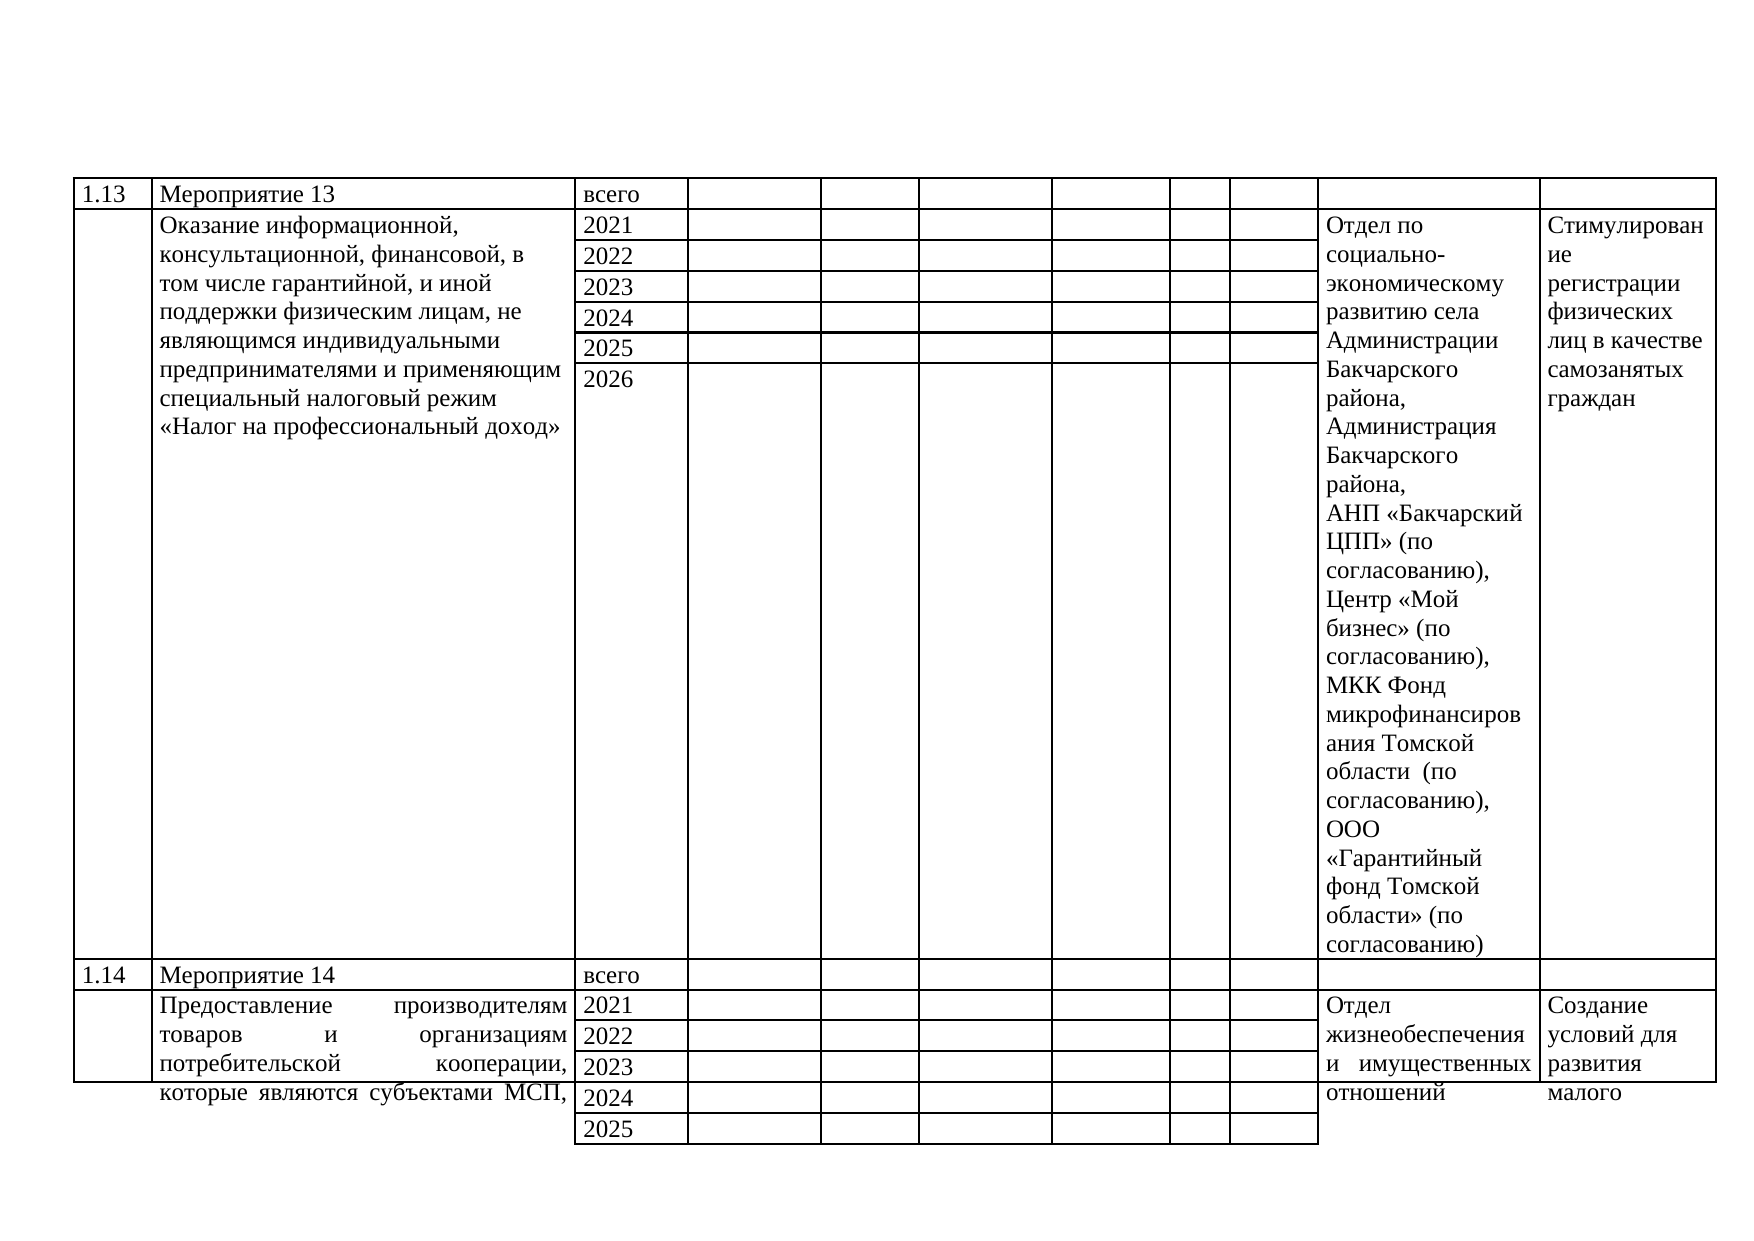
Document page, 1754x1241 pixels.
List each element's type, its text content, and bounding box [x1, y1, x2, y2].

table_cell [1053, 241, 1169, 270]
table_cell [920, 1052, 1051, 1081]
table_cell 2023 [576, 1052, 687, 1081]
table_cell [1053, 1114, 1169, 1143]
table_cell 1.13 [75, 179, 151, 208]
table_cell [1171, 364, 1229, 958]
table_cell Мероприятие 13 [153, 179, 574, 208]
table_cell [1171, 241, 1229, 270]
table_cell [822, 179, 918, 208]
table_cell 2021 [576, 210, 687, 239]
table_cell [1171, 210, 1229, 239]
table_cell [1053, 364, 1169, 958]
table_cell [1171, 179, 1229, 208]
table_cell 2025 [576, 334, 687, 362]
table_cell 1.14 [75, 960, 151, 988]
table_cell [920, 303, 1051, 331]
table_cell [920, 1083, 1051, 1112]
table_cell 2021 [576, 991, 687, 1019]
table_cell [1171, 1021, 1229, 1050]
table_cell [689, 334, 820, 362]
table_cell Стимулирование регистрации физических лиц в качестве самозанятых граждан [1541, 210, 1715, 958]
table_cell [822, 1083, 918, 1112]
table_cell [1171, 303, 1229, 331]
table_cell [822, 364, 918, 958]
table_cell [920, 991, 1051, 1019]
table_cell [1231, 241, 1317, 270]
table_cell Создание условий для развития малого бизнеса [1541, 991, 1715, 1081]
table_cell [1231, 364, 1317, 958]
table_cell [689, 1083, 820, 1112]
table_cell [689, 241, 820, 270]
table_cell [920, 1021, 1051, 1050]
table_cell [1171, 960, 1229, 988]
table_cell [1231, 303, 1317, 331]
table_cell [822, 1114, 918, 1143]
table_cell [75, 991, 151, 1081]
table_cell [822, 1021, 918, 1050]
table_cell [689, 210, 820, 239]
table_cell [1053, 1083, 1169, 1112]
table_cell [1053, 960, 1169, 988]
table_cell [689, 303, 820, 331]
table_cell [1541, 179, 1715, 208]
table_cell [689, 1021, 820, 1050]
table_cell Мероприятие 14 [153, 960, 574, 988]
table_cell [920, 364, 1051, 958]
table_cell [689, 1052, 820, 1081]
table_cell Отдел по социально-экономическому развитию села Администрации Бакчарского района, Администрация Бакчарского района, АНП «Бакчарский ЦПП» (по согласованию), Центр «Мой бизнес» (по согласованию), МКК Фонд микрофинансирования Томской области (по согласованию), ООО «Гарантийный фонд Томской области» (по согласованию) [1319, 210, 1539, 958]
table_cell [1053, 272, 1169, 301]
table_cell [920, 210, 1051, 239]
table_cell [920, 1114, 1051, 1143]
table_cell [920, 241, 1051, 270]
table_cell [75, 210, 151, 958]
table_cell [822, 334, 918, 362]
table_cell [1231, 334, 1317, 362]
table_cell [1171, 272, 1229, 301]
table_cell [1231, 1021, 1317, 1050]
table_cell Оказание информационной, консультационной, финансовой, в том числе гарантийной, и иной поддержки физическим лицам, не являющимся индивидуальными предпринимателями и применяющим специальный налоговый режим «Налог на профессиональный доход» [153, 210, 574, 958]
table_cell [689, 179, 820, 208]
table_cell всего [576, 179, 687, 208]
table_cell Предоставление производителям товаров и организациям потребительской кооперации, которые являются субъектами МСП, муниципальных преференций в виде предоставления мест для размещения нестационарных и мобильных торговых (при обращении) [153, 991, 574, 1081]
table_cell [822, 1052, 918, 1081]
table_cell 2024 [576, 1083, 687, 1112]
table_cell [1053, 1052, 1169, 1081]
table_cell [1171, 1114, 1229, 1143]
table_cell 2022 [576, 1021, 687, 1050]
table_cell 2026 [576, 364, 687, 958]
table_cell 2023 [576, 272, 687, 301]
table_cell [1541, 960, 1715, 988]
table_cell всего [576, 960, 687, 988]
table_cell [920, 179, 1051, 208]
table_cell [1231, 1114, 1317, 1143]
table_cell [1319, 960, 1539, 988]
table_cell [1053, 1021, 1169, 1050]
table_cell [1053, 179, 1169, 208]
table_cell [1171, 1083, 1229, 1112]
table_cell [1171, 991, 1229, 1019]
table_cell [1231, 272, 1317, 301]
table_cell [822, 303, 918, 331]
table_cell [822, 241, 918, 270]
table_cell [822, 991, 918, 1019]
table_cell [822, 210, 918, 239]
table_cell [1231, 210, 1317, 239]
table_cell [1053, 210, 1169, 239]
table_cell [1231, 960, 1317, 988]
table_cell [920, 334, 1051, 362]
table_cell [920, 960, 1051, 988]
table_cell [689, 960, 820, 988]
table_cell 2022 [576, 241, 687, 270]
table_cell [1171, 334, 1229, 362]
table_cell Отдел жизнеобеспечения и имущественных отношений Администрации Бакчарского района, Главы сельских поселений (по согласованию) [1319, 991, 1539, 1081]
table_cell [822, 960, 918, 988]
table_cell [1231, 1052, 1317, 1081]
table_cell [689, 991, 820, 1019]
table_cell [1231, 1083, 1317, 1112]
table_cell [1171, 1052, 1229, 1081]
table_cell [1231, 991, 1317, 1019]
table_cell [1053, 303, 1169, 331]
table_cell [920, 272, 1051, 301]
table_cell [689, 1114, 820, 1143]
table_cell [1053, 991, 1169, 1019]
table_cell [1053, 334, 1169, 362]
table_cell [822, 272, 918, 301]
table_cell [1319, 179, 1539, 208]
table_cell 2024 [576, 303, 687, 331]
table_cell [689, 272, 820, 301]
table_cell 2025 [576, 1114, 687, 1143]
table_cell [689, 364, 820, 958]
table_cell [1231, 179, 1317, 208]
